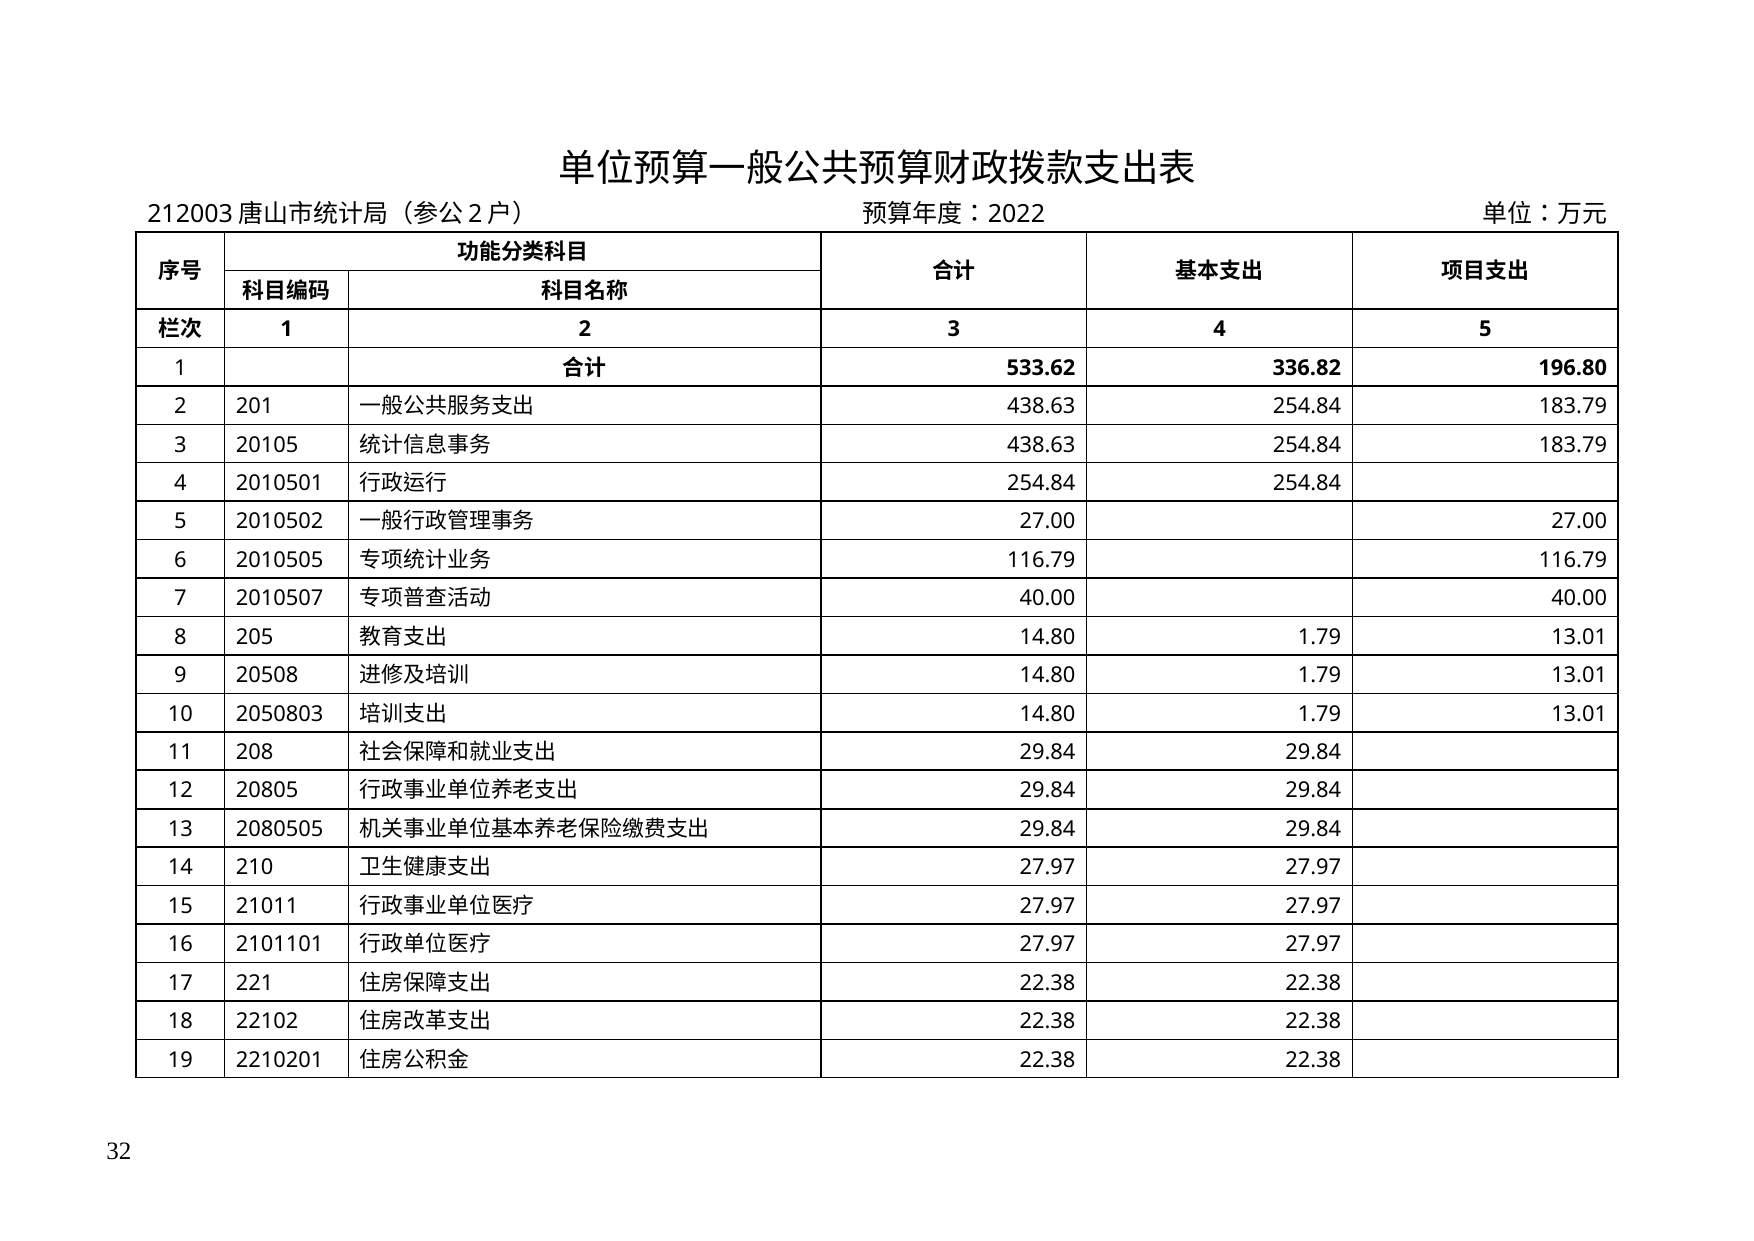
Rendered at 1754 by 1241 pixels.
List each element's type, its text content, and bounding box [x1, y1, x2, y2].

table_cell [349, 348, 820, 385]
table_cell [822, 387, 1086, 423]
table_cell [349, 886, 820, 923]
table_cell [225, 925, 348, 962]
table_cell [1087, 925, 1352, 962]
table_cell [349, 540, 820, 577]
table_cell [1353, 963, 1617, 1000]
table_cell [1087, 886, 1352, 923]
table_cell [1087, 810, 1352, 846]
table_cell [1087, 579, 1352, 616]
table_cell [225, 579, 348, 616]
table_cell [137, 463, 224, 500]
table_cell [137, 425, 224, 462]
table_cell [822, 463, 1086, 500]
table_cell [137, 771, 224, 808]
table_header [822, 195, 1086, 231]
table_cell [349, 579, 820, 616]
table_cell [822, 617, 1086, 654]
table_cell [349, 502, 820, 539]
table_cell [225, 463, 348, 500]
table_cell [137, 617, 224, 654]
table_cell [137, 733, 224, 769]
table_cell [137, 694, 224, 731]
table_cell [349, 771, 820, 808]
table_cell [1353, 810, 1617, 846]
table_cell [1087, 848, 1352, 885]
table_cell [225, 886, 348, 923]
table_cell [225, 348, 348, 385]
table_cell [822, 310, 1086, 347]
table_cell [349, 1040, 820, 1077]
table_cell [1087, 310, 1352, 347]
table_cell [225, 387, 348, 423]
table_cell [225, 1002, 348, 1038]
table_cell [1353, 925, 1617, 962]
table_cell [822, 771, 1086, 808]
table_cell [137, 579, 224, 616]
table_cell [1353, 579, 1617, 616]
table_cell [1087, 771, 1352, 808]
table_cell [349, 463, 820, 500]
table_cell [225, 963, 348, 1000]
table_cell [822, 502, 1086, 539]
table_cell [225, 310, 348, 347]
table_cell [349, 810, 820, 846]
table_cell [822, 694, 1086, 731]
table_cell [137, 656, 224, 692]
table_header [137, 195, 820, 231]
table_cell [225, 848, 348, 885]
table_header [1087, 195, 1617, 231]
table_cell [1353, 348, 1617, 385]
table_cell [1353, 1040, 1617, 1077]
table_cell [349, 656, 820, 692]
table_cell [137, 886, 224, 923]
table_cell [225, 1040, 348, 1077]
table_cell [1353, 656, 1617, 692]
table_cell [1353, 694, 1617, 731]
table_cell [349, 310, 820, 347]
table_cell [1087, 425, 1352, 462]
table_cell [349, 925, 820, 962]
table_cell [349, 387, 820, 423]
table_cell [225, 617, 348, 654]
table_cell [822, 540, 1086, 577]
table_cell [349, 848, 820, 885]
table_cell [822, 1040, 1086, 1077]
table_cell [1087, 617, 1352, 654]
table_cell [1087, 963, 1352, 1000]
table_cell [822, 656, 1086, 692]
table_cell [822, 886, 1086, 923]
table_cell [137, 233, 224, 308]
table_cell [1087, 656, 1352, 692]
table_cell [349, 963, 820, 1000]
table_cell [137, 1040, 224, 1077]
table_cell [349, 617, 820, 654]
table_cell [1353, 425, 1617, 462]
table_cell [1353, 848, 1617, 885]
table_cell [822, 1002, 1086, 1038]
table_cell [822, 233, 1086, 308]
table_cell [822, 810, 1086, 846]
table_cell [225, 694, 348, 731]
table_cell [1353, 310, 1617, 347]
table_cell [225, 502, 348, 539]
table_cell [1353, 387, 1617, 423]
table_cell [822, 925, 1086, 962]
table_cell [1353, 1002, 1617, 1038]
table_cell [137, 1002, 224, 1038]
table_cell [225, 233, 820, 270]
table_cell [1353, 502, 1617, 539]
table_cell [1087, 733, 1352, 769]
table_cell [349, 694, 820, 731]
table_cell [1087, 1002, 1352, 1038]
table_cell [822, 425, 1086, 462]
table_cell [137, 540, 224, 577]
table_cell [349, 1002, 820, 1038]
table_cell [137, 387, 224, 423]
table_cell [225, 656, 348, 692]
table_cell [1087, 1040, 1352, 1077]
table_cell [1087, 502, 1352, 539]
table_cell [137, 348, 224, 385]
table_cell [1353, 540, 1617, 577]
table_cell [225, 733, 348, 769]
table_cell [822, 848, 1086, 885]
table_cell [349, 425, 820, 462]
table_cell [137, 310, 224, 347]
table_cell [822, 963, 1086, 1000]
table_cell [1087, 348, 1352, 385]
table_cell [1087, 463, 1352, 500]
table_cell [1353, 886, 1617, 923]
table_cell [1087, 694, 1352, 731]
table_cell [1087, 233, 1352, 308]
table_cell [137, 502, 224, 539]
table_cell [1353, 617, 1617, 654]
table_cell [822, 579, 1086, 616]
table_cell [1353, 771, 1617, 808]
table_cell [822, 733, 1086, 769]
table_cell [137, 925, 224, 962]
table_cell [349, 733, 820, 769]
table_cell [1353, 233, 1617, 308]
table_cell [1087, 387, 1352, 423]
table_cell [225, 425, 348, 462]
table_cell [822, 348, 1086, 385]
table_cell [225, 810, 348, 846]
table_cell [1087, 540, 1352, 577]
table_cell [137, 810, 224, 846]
text 单位预算一般公共预算财政拨款支出表 [106, 142, 1648, 193]
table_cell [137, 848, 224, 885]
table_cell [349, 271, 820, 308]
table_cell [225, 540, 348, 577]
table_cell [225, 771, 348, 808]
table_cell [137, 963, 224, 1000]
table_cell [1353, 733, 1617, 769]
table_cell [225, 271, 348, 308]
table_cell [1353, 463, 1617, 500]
